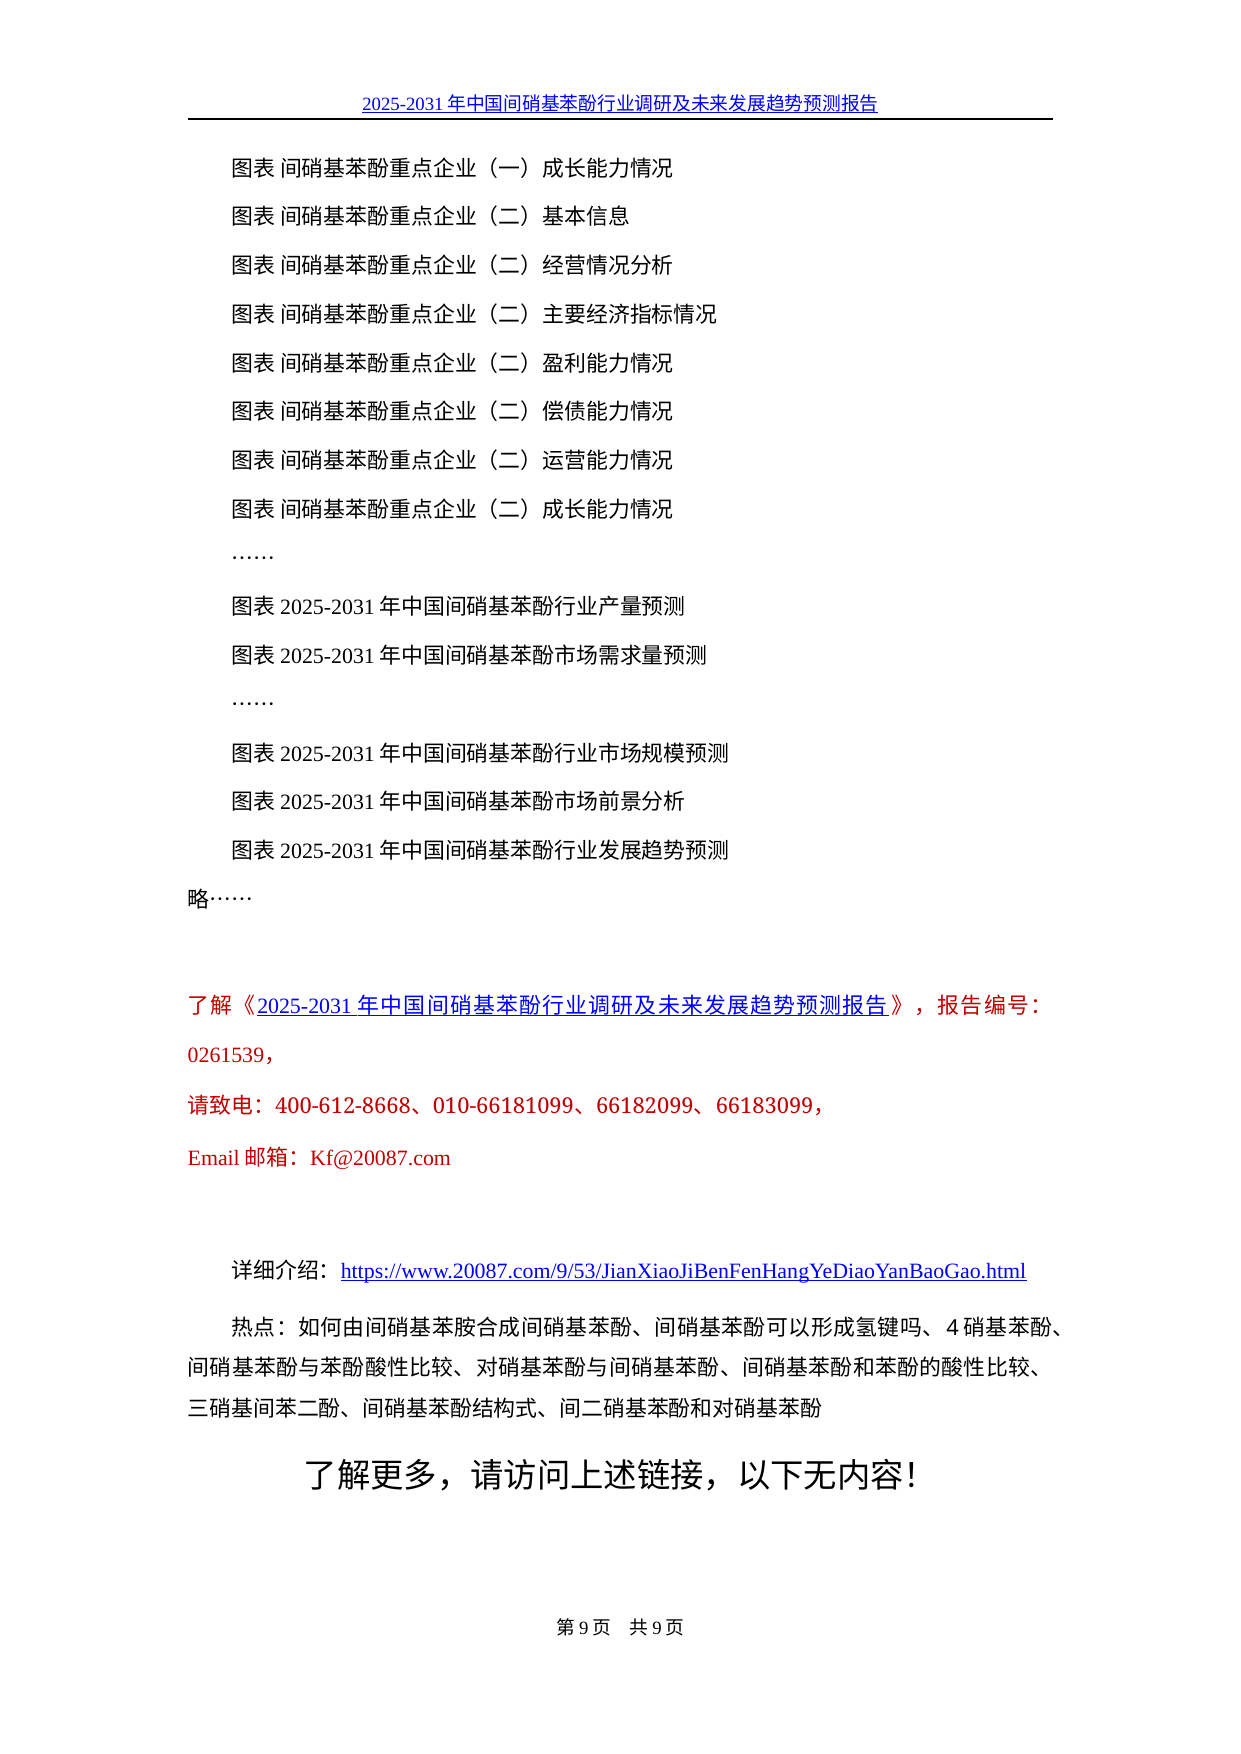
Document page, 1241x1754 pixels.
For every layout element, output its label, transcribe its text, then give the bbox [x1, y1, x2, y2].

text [187, 150, 1053, 914]
text 了解《2025-2031年中国间硝基苯酚行业调研及未来发展趋势预测报告》，报告编号：0261539， [187, 988, 1053, 1069]
title 了解更多，请访问上述链接，以下无内容！ [187, 1441, 1053, 1506]
text 请致电：400-612-8668、010-66181099、66182099、66183099， [187, 1088, 1053, 1121]
text 热点：如何由间硝基苯胺合成间硝基苯酚、间硝基苯酚可以形成氢键吗、4硝基苯酚、间硝基苯酚与苯酚酸性比较、对硝基苯酚与间硝基苯酚、间硝基苯酚和苯酚的酸性比较、三硝基间苯二酚、间硝基苯酚结构式、间二硝基苯酚和对硝基苯酚 [187, 1309, 1053, 1423]
text 详细介绍：https://www.20087.com/9/53/JianXiaoJiBenFenHangYeDiaoYanBaoGao.html [187, 1253, 1053, 1285]
text Email邮箱：Kf@20087.com [187, 1140, 1053, 1172]
